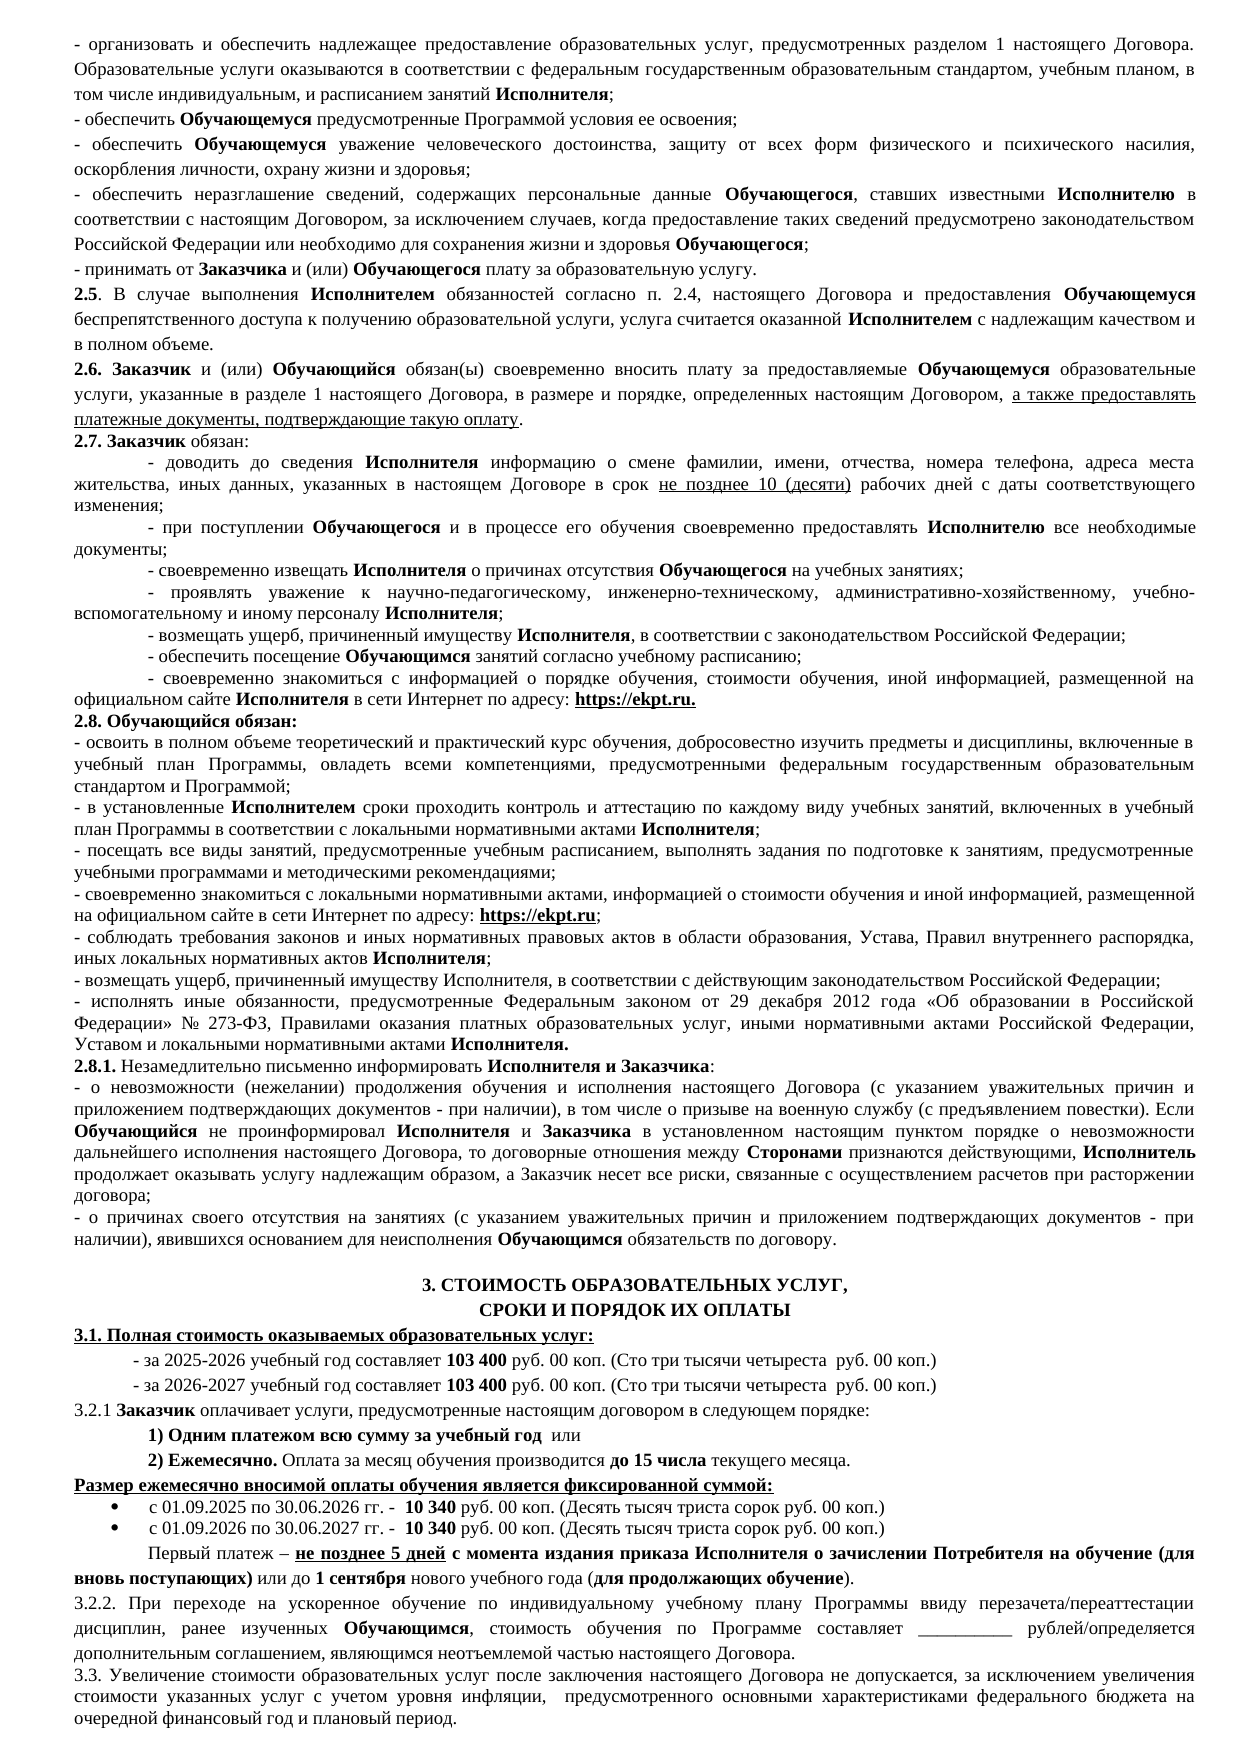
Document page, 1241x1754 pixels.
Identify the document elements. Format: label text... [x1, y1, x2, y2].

text - соблюдать требования законов и иных нормативных правовых актов в области образования, Устава, Правил внутреннего распорядка, иных локальных нормативных актов Исполнителя; [74, 926, 1196, 969]
text - проявлять уважение к научно-педагогическому, инженерно-техническому, административно-хозяйственному, учебно-вспомогательному и иному персоналу Исполнителя; [74, 581, 1196, 624]
text - доводить до сведения Исполнителя информацию о смене фамилии, имени, отчества, номера телефона, адреса места жительства, иных данных, указанных в настоящем Договоре в срок не позднее 10 (десяти) рабочих дней с даты соответствующего изменения; [74, 451, 1196, 516]
text 3.2.2. При переходе на ускоренное обучение по индивидуальному учебному плану Программы ввиду перезачета/переаттестации дисциплин, ранее изученных Обучающимся, стоимость обучения по Программе составляет __________ рублей/определяется дополнительным соглашением, являющимся неотъемлемой частью настоящего Договора. [74, 1589, 1196, 1664]
text - своевременно извещать Исполнителя о причинах отсутствия Обучающегося на учебных занятиях; [74, 559, 1196, 581]
text - обеспечить Обучающемуся предусмотренные Программой условия ее освоения; [74, 104, 1196, 129]
text - своевременно знакомиться с информацией о порядке обучения, стоимости обучения, иной информацией, размещенной на официальном сайте Исполнителя в сети Интернет по адресу: https://ekpt.ru. [74, 667, 1196, 710]
text - за 2025-2026 учебный год составляет 103 400 руб. 00 коп. (Сто три тысячи четыреста руб. 00 коп.) [74, 1346, 1196, 1371]
text СРОКИ И ПОРЯДОК ИХ ОПЛАТЫ [74, 1296, 1196, 1321]
text - организовать и обеспечить надлежащее предоставление образовательных услуг, предусмотренных разделом 1 настоящего Договора. Образовательные услуги оказываются в соответствии с федеральным государственным образовательным стандартом, учебным планом, в том числе индивидуальным, и расписанием занятий Исполнителя; [74, 29, 1196, 104]
text 2.8. Обучающийся обязан: [74, 710, 1196, 731]
text 2.5. В случае выполнения Исполнителем обязанностей согласно п. 2.4, настоящего Договора и предоставления Обучающемуся беспрепятственного доступа к получению образовательной услуги, услуга считается оказанной Исполнителем с надлежащим качеством и в полном объеме. [74, 279, 1196, 354]
list с 01.09.2026 по 30.06.2027 гг. - 10 340 руб. 00 коп. (Десять тысяч триста сорок руб. 00 коп.) [111, 1517, 1196, 1539]
text - исполнять иные обязанности, предусмотренные Федеральным законом от 29 декабря 2012 года «Об образовании в Российской Федерации» № 273-ФЗ, Правилами оказания платных образовательных услуг, иными нормативными актами Российской Федерации, Уставом и локальными нормативными актами Исполнителя. [74, 990, 1196, 1055]
text Первый платеж – не позднее 5 дней с момента издания приказа Исполнителя о зачислении Потребителя на обучение (для вновь поступающих) или до 1 сентября нового учебного года (для продолжающих обучение). [74, 1539, 1196, 1589]
text - принимать от Заказчика и (или) Обучающегося плату за образовательную услугу. [74, 254, 1196, 279]
text - обеспечить неразглашение сведений, содержащих персональные данные Обучающегося, ставших известными Исполнителю в соответствии с настоящим Договором, за исключением случаев, когда предоставление таких сведений предусмотрено законодательством Российской Федерации или необходимо для сохранения жизни и здоровья Обучающегося; [74, 179, 1196, 254]
text 3.3. Увеличение стоимости образовательных услуг после заключения настоящего Договора не допускается, за исключением увеличения стоимости указанных услуг с учетом уровня инфляции, предусмотренного основными характеристиками федерального бюджета на очередной финансовый год и плановый период. [74, 1664, 1196, 1728]
text - своевременно знакомиться с локальными нормативными актами, информацией о стоимости обучения и иной информацией, размещенной на официальном сайте в сети Интернет по адресу: https://ekpt.ru; [74, 882, 1196, 926]
text - о причинах своего отсутствия на занятиях (с указанием уважительных причин и приложением подтверждающих документов - при наличии), явившихся основанием для неисполнения Обучающимся обязательств по договору. [74, 1206, 1196, 1249]
list с 01.09.2025 по 30.06.2026 гг. - 10 340 руб. 00 коп. (Десять тысяч триста сорок руб. 00 коп.) [111, 1496, 1196, 1517]
text - обеспечить Обучающемуся уважение человеческого достоинства, защиту от всех форм физического и психического насилия, оскорбления личности, охрану жизни и здоровья; [74, 129, 1196, 179]
text - возмещать ущерб, причиненный имуществу Исполнителя, в соответствии с действующим законодательством Российской Федерации; [74, 969, 1196, 990]
text 3. СТОИМОСТЬ ОБРАЗОВАТЕЛЬНЫХ УСЛУГ, [74, 1271, 1196, 1296]
text - обеспечить посещение Обучающимся занятий согласно учебному расписанию; [74, 645, 1196, 667]
text 3.1. Полная стоимость оказываемых образовательных услуг: [74, 1321, 1196, 1346]
text 2) Ежемесячно. Оплата за месяц обучения производится до 15 числа текущего месяца. [74, 1446, 1196, 1471]
text 2.6. Заказчик и (или) Обучающийся обязан(ы) своевременно вносить плату за предоставляемые Обучающемуся образовательные услуги, указанные в разделе 1 настоящего Договора, в размере и порядке, определенных настоящим Договором, а также предоставлять платежные документы, подтверждающие такую оплату. [74, 354, 1196, 429]
text 1) Одним платежом всю сумму за учебный год или [74, 1421, 1196, 1446]
text - за 2026-2027 учебный год составляет 103 400 руб. 00 коп. (Сто три тысячи четыреста руб. 00 коп.) [74, 1371, 1196, 1396]
text 3.2.1 Заказчик оплачивает услуги, предусмотренные настоящим договором в следующем порядке: [74, 1396, 1196, 1421]
text Размер ежемесячно вносимой оплаты обучения является фиксированной суммой: [74, 1471, 1196, 1496]
text - возмещать ущерб, причиненный имуществу Исполнителя, в соответствии с законодательством Российской Федерации; [74, 624, 1196, 645]
text 2.7. Заказчик обязан: [74, 429, 1196, 451]
text - освоить в полном объеме теоретический и практический курс обучения, добросовестно изучить предметы и дисциплины, включенные в учебный план Программы, овладеть всеми компетенциями, предусмотренными федеральным государственным образовательным стандартом и Программой; [74, 731, 1196, 796]
text - посещать все виды занятий, предусмотренные учебным расписанием, выполнять задания по подготовке к занятиям, предусмотренные учебными программами и методическими рекомендациями; [74, 839, 1196, 882]
text - о невозможности (нежелании) продолжения обучения и исполнения настоящего Договора (с указанием уважительных причин и приложением подтверждающих документов - при наличии), в том числе о призыве на военную службу (с предъявлением повестки). Если Обучающийся не проинформировал Исполнителя и Заказчика в установленном настоящим пунктом порядке о невозможности дальнейшего исполнения настоящего Договора, то договорные отношения между Сторонами признаются действующими, Исполнитель продолжает оказывать услугу надлежащим образом, а Заказчик несет все риски, связанные с осуществлением расчетов при расторжении договора; [74, 1076, 1196, 1206]
text - в установленные Исполнителем сроки проходить контроль и аттестацию по каждому виду учебных занятий, включенных в учебный план Программы в соответствии с локальными нормативными актами Исполнителя; [74, 796, 1196, 839]
text - при поступлении Обучающегося и в процессе его обучения своевременно предоставлять Исполнителю все необходимые документы; [74, 516, 1196, 559]
text 2.8.1. Незамедлительно письменно информировать Исполнителя и Заказчика: [74, 1055, 1196, 1076]
